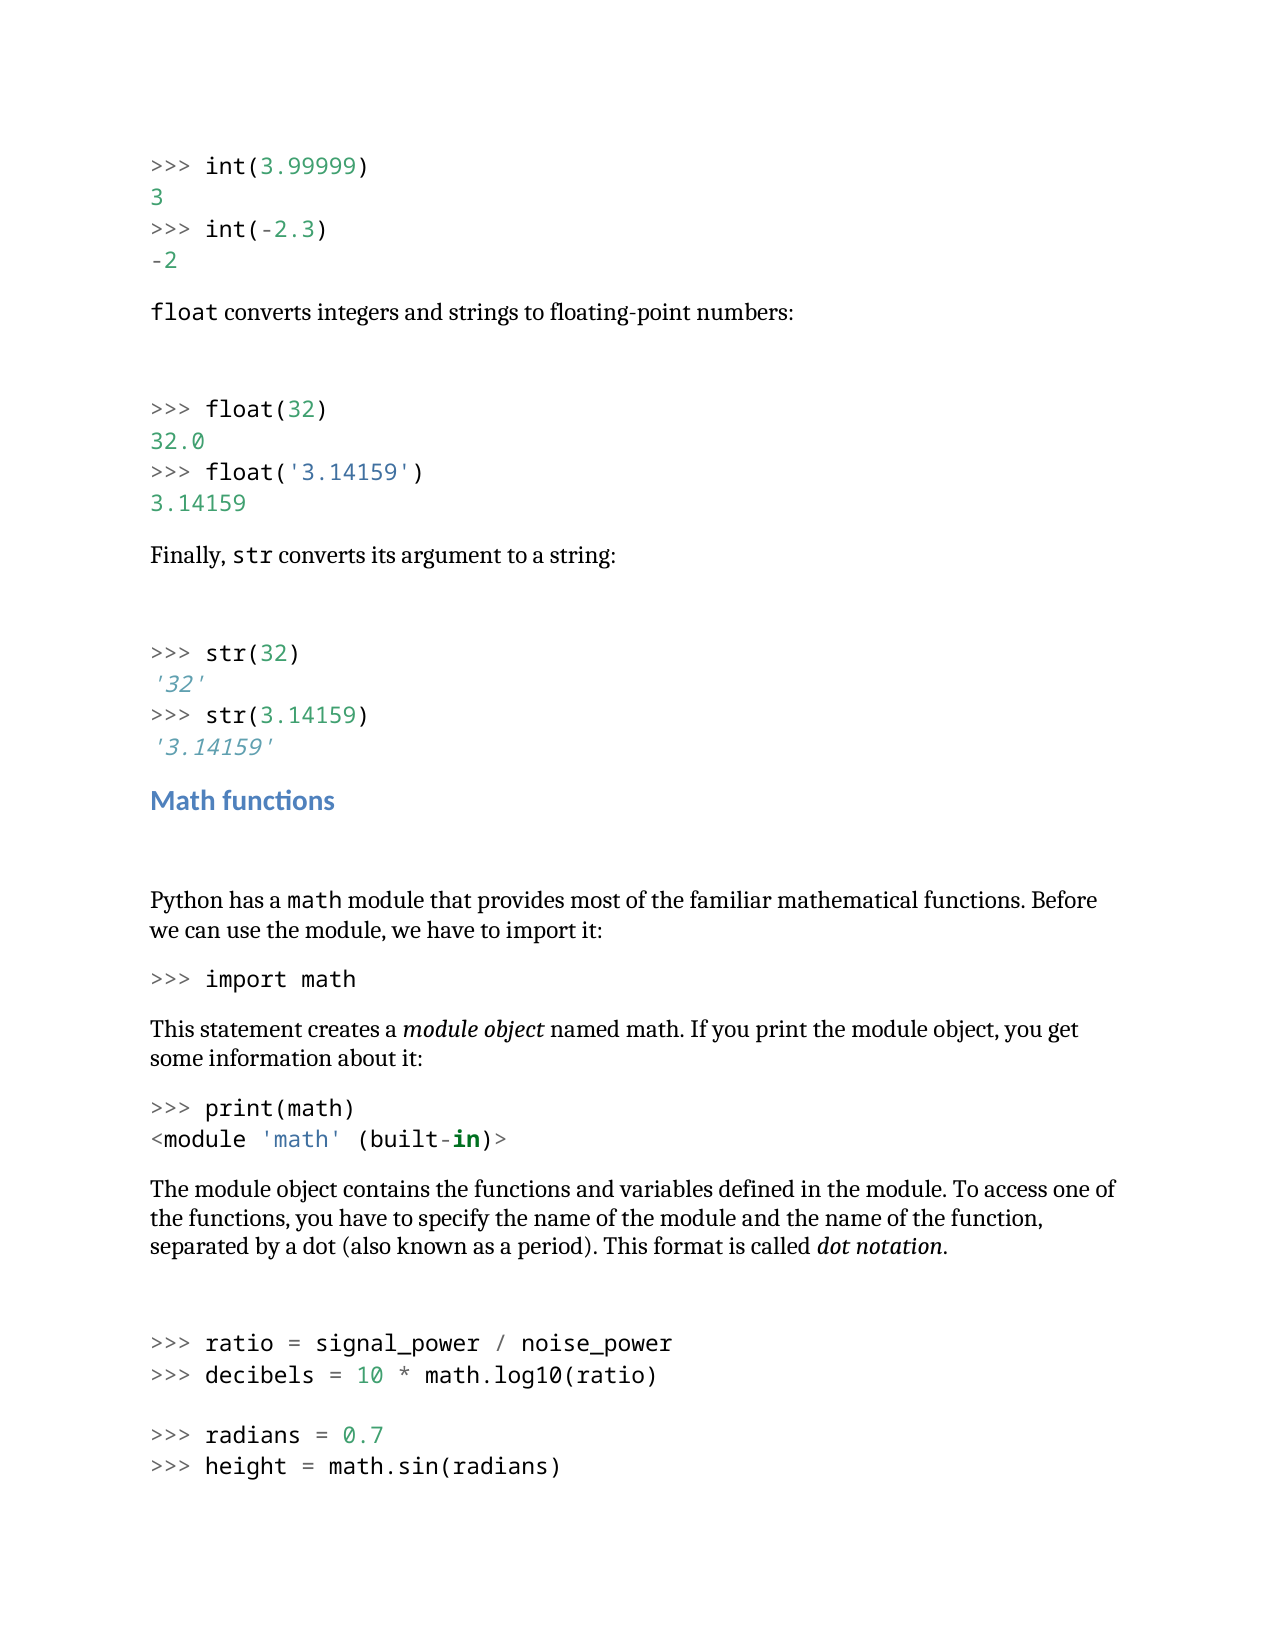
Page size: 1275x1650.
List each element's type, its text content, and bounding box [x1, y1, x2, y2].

text Finally, str converts its argument to a string: [150, 539, 1125, 570]
text float converts integers and strings to floating-point numbers: [150, 296, 1125, 327]
text >>> import math [150, 963, 1125, 994]
text This statement creates a module object named math. If you print the module object, you get some information about it: [150, 1015, 1125, 1073]
subtitle Math functions [150, 782, 1125, 818]
text The module object contains the functions and variables defined in the module. To access one of the functions, you have to specify the name of the module and the name of the function, separated by a dot (also known as a period). This format is called dot notation. [150, 1175, 1125, 1261]
text >>> float(32) 32.0 >>> float('3.14159') 3.14159 [150, 393, 1125, 518]
text >>> print(math) <module 'math' (built-in)> [150, 1091, 1125, 1154]
text Python has a math module that provides most of the familiar mathematical functions. Before we can use the module, we have to import it: [150, 884, 1125, 944]
text >>> str(32) '32' >>> str(3.14159) '3.14159' [150, 637, 1125, 762]
text >>> int(3.99999) 3 >>> int(-2.3) -2 [150, 150, 1125, 275]
text >>> ratio = signal_power / noise_power >>> decibels = 10 * math.log10(ratio) >>> radians = 0.7 >>> height = math.sin(radians) [150, 1327, 1125, 1481]
